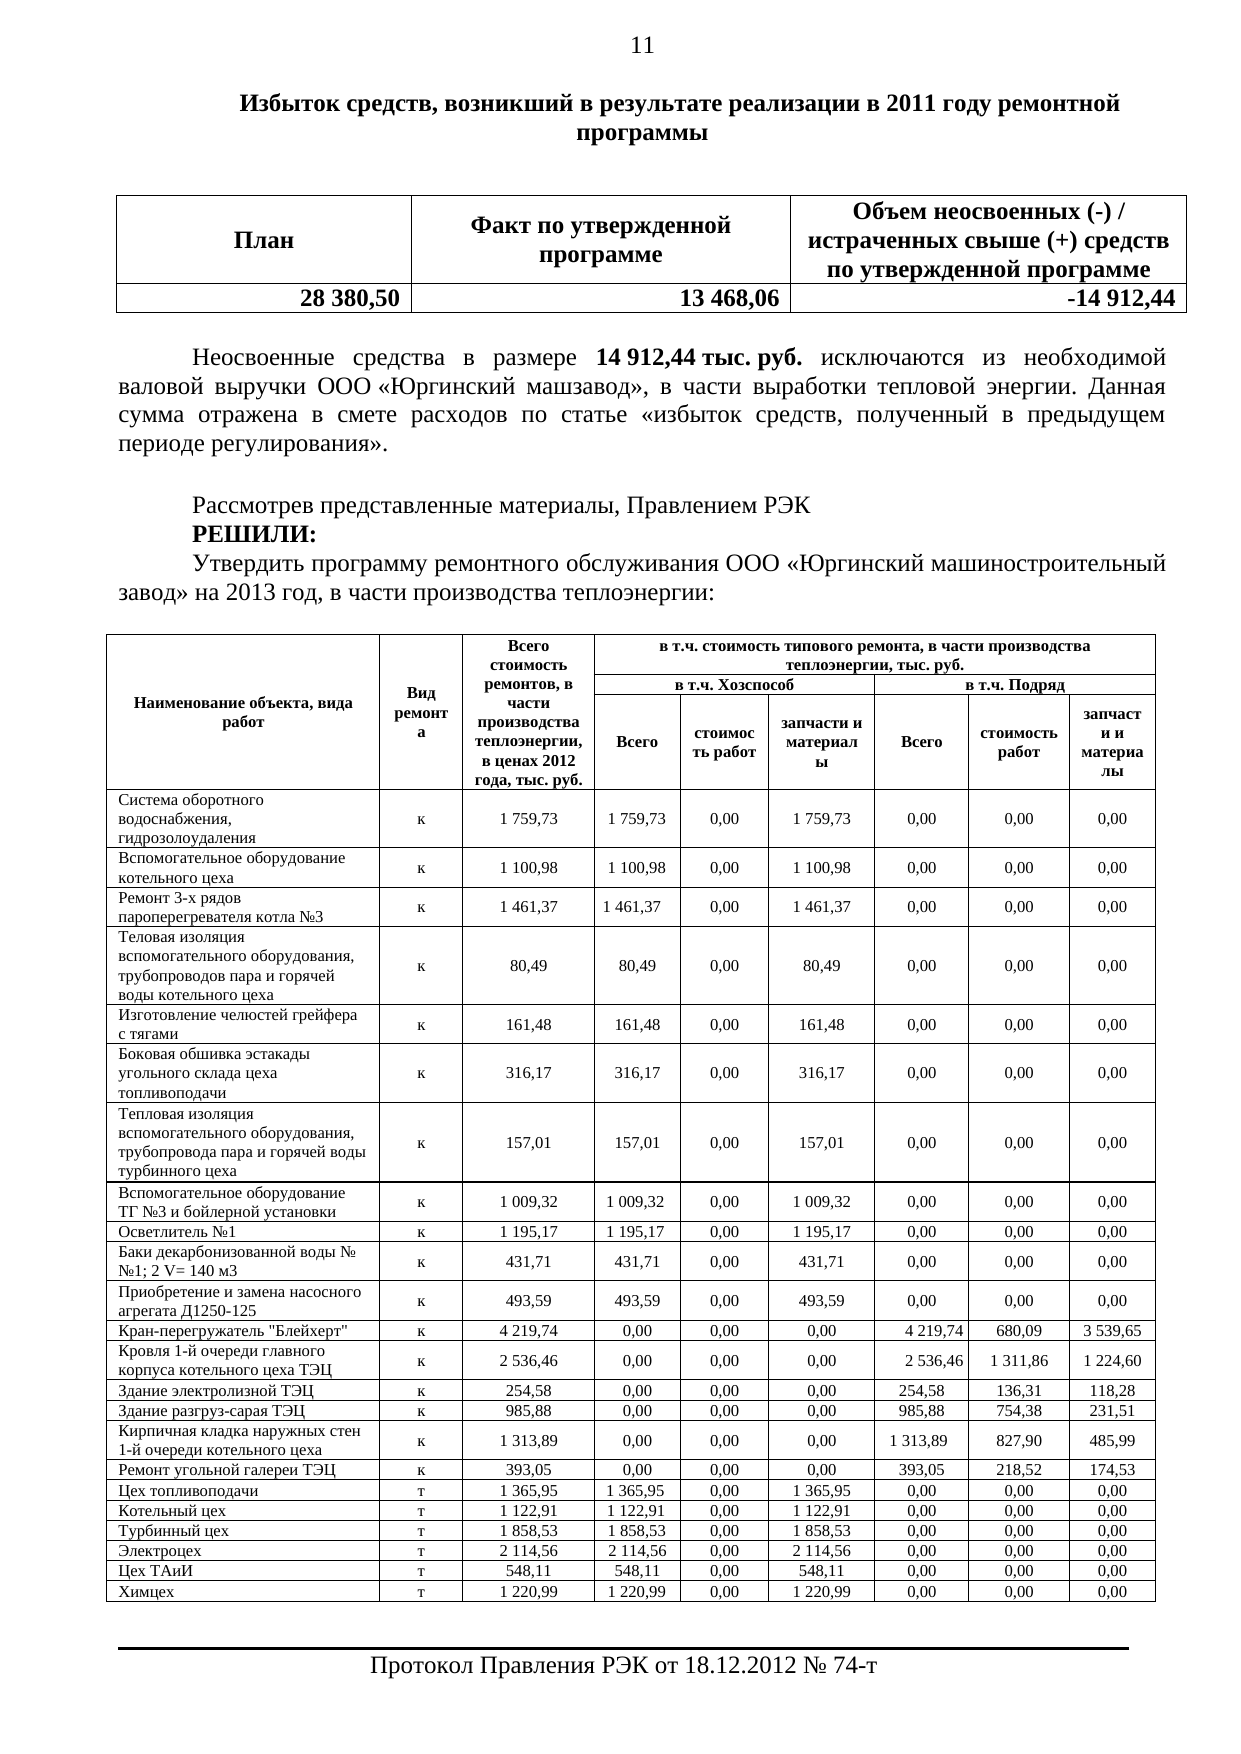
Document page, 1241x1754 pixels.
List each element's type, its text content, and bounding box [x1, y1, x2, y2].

table_cell 0,00 [969, 1044, 1069, 1102]
table_cell 2 536,46 [463, 1341, 594, 1379]
table_cell 680,09 [969, 1321, 1069, 1340]
table_cell к [380, 1222, 462, 1241]
table_cell 0,00 [969, 1281, 1069, 1320]
table_cell 0,00 [969, 790, 1069, 847]
table_cell 431,71 [463, 1242, 594, 1280]
table_cell 0,00 [875, 848, 968, 887]
table_cell 0,00 [969, 1561, 1069, 1580]
table_cell 0,00 [1070, 888, 1155, 926]
table_cell 1 365,95 [595, 1480, 680, 1499]
table_cell 0,00 [595, 1321, 680, 1340]
table_cell 0,00 [769, 1460, 874, 1479]
table_cell 485,99 [1070, 1421, 1155, 1459]
table_cell в т.ч. Подряд [875, 675, 1155, 694]
table_cell 1 311,86 [969, 1341, 1069, 1379]
table_cell 0,00 [1070, 1480, 1155, 1499]
table_cell 254,58 [875, 1380, 968, 1399]
table_cell 0,00 [681, 1380, 768, 1399]
table_cell 254,58 [463, 1380, 594, 1399]
table_cell 1 009,32 [595, 1183, 680, 1221]
table_cell запчасти и материалы [769, 695, 874, 789]
table_cell 0,00 [875, 1480, 968, 1499]
table_cell 0,00 [1070, 1561, 1155, 1580]
table_cell 0,00 [1070, 790, 1155, 847]
table_cell 0,00 [969, 1222, 1069, 1241]
table_cell 1 009,32 [463, 1183, 594, 1221]
table_cell 157,01 [595, 1103, 680, 1181]
table_cell 0,00 [595, 1401, 680, 1420]
table_cell 0,00 [875, 1005, 968, 1043]
table_cell 1 858,53 [769, 1521, 874, 1540]
table_cell 2 536,46 [875, 1341, 968, 1379]
table_cell 0,00 [681, 1541, 768, 1560]
table_cell 0,00 [969, 888, 1069, 926]
table_cell к [380, 1242, 462, 1280]
table_cell 431,71 [595, 1242, 680, 1280]
table_cell 0,00 [681, 1581, 768, 1601]
table_cell 393,05 [875, 1460, 968, 1479]
table_cell 1 224,60 [1070, 1341, 1155, 1379]
table_cell т [380, 1541, 462, 1560]
table_cell 1 365,95 [463, 1480, 594, 1499]
table_cell Ремонт 3-х рядов пароперегревателя котла №3 [107, 888, 379, 926]
table_cell Всего [875, 695, 968, 789]
table_cell 1 858,53 [595, 1521, 680, 1540]
table_header Всего стоимость ремонтов, в части производства теплоэнергии, в ценах 2012 года, тыс. руб. [463, 635, 594, 789]
table_cell к [380, 1380, 462, 1399]
table_cell Ремонт угольной галереи ТЭЦ [107, 1460, 379, 1479]
table_cell 0,00 [681, 790, 768, 847]
table_cell Осветлитель №1 [107, 1222, 379, 1241]
table_cell к [380, 1341, 462, 1379]
table_cell 0,00 [969, 927, 1069, 1004]
table_cell к [380, 1005, 462, 1043]
table_cell 0,00 [1070, 1103, 1155, 1181]
text Неосвоенные средства в размере 14 912,44 тыс. руб. исключаются из необходимой валовой выручки ООО «Юргинский машзавод», в части выработки тепловой энергии. Данная сумма отражена в смете расходов по статье «избыток средств, полученный в предыдущем периоде регулирования». [118, 342, 1167, 457]
table_cell 0,00 [875, 1281, 968, 1320]
table_cell 218,52 [969, 1460, 1069, 1479]
table_header Вид ремонта [380, 635, 462, 789]
table_cell 1 313,89 [875, 1421, 968, 1459]
table_cell стоимость работ [969, 695, 1069, 789]
table_cell 0,00 [681, 927, 768, 1004]
table_cell 4 219,74 [463, 1321, 594, 1340]
table_cell 1 100,98 [769, 848, 874, 887]
table_cell 0,00 [875, 1541, 968, 1560]
table_cell 493,59 [595, 1281, 680, 1320]
table_cell 0,00 [681, 1421, 768, 1459]
table_cell 431,71 [769, 1242, 874, 1280]
table_cell 0,00 [681, 1321, 768, 1340]
table_cell 0,00 [969, 1501, 1069, 1520]
table_cell 0,00 [875, 1183, 968, 1221]
table_cell Здание электролизной ТЭЦ [107, 1380, 379, 1399]
table_cell 0,00 [1070, 1005, 1155, 1043]
table_header Объем неосвоенных (-) / истраченных свыше (+) средств по утвержденной программе [791, 196, 1186, 282]
table_cell 316,17 [769, 1044, 874, 1102]
table_cell 161,48 [463, 1005, 594, 1043]
table_cell 548,11 [769, 1561, 874, 1580]
table_cell Турбинный цех [107, 1521, 379, 1540]
table_cell 3 539,65 [1070, 1321, 1155, 1340]
table_cell 0,00 [681, 1005, 768, 1043]
table_cell 827,90 [969, 1421, 1069, 1459]
table_cell 1 313,89 [463, 1421, 594, 1459]
table_cell 161,48 [769, 1005, 874, 1043]
table_cell 0,00 [969, 848, 1069, 887]
table_cell Цех топливоподачи [107, 1480, 379, 1499]
table_cell 0,00 [681, 1242, 768, 1280]
table_cell к [380, 1103, 462, 1181]
table_cell 0,00 [1070, 1501, 1155, 1520]
table_cell к [380, 888, 462, 926]
table_cell 0,00 [875, 1521, 968, 1540]
table_cell к [380, 1321, 462, 1340]
table_cell 0,00 [969, 1521, 1069, 1540]
text РЕШИЛИ: [118, 519, 1167, 548]
table_cell Приобретение и замена насосного агрегата Д1250-125 [107, 1281, 379, 1320]
table_cell т [380, 1581, 462, 1601]
table_cell Химцех [107, 1581, 379, 1601]
table_cell 0,00 [681, 1341, 768, 1379]
table_cell 0,00 [595, 1460, 680, 1479]
table_cell 0,00 [681, 1561, 768, 1580]
table_cell 0,00 [1070, 1581, 1155, 1601]
table_cell 1 122,91 [463, 1501, 594, 1520]
table_cell к [380, 1183, 462, 1221]
table_cell 1 461,37 [595, 888, 680, 926]
table_cell 0,00 [1070, 1183, 1155, 1221]
table_cell Вспомогательное оборудование ТГ №3 и бойлерной установки [107, 1183, 379, 1221]
table_cell 0,00 [1070, 927, 1155, 1004]
table_cell 0,00 [681, 888, 768, 926]
table_cell 0,00 [969, 1103, 1069, 1181]
table_cell 393,05 [463, 1460, 594, 1479]
table_cell 0,00 [1070, 1044, 1155, 1102]
table_cell в т.ч. Хозспособ [595, 675, 874, 694]
table_cell 0,00 [875, 790, 968, 847]
table_cell 0,00 [769, 1401, 874, 1420]
table_cell 80,49 [595, 927, 680, 1004]
table_cell 1 195,17 [463, 1222, 594, 1241]
table_cell 80,49 [769, 927, 874, 1004]
table_cell 0,00 [595, 1380, 680, 1399]
table_cell 0,00 [875, 1581, 968, 1601]
table_cell -14 912,44 [791, 284, 1186, 312]
table_cell Тепловая изоляция вспомогательного оборудования, трубопровода пара и горячей воды турбинного цеха [107, 1103, 379, 1181]
table_cell 0,00 [969, 1242, 1069, 1280]
table_cell 0,00 [769, 1380, 874, 1399]
table_cell 0,00 [875, 1222, 968, 1241]
table_cell 0,00 [875, 1501, 968, 1520]
table_cell 0,00 [1070, 1541, 1155, 1560]
table_cell 0,00 [681, 1044, 768, 1102]
table_cell 157,01 [463, 1103, 594, 1181]
table_cell 754,38 [969, 1401, 1069, 1420]
table_cell 0,00 [1070, 1281, 1155, 1320]
table_cell 0,00 [875, 1561, 968, 1580]
table_cell Здание разгруз-сарая ТЭЦ [107, 1401, 379, 1420]
table_cell 0,00 [681, 848, 768, 887]
table_cell 1 100,98 [463, 848, 594, 887]
table_cell 1 220,99 [769, 1581, 874, 1601]
table_cell 4 219,74 [875, 1321, 968, 1340]
table_cell 0,00 [875, 1044, 968, 1102]
table_cell 316,17 [463, 1044, 594, 1102]
table_cell 0,00 [681, 1103, 768, 1181]
table_cell к [380, 1401, 462, 1420]
table_cell 0,00 [681, 1183, 768, 1221]
table_cell 2 114,56 [595, 1541, 680, 1560]
table_cell 0,00 [769, 1321, 874, 1340]
table_cell 2 114,56 [463, 1541, 594, 1560]
table_header Наименование объекта, вида работ [107, 635, 379, 789]
table_cell запчасти и материалы [1070, 695, 1155, 789]
table_cell 118,28 [1070, 1380, 1155, 1399]
table_cell 174,53 [1070, 1460, 1155, 1479]
table_cell 1 461,37 [769, 888, 874, 926]
table_header План [117, 196, 411, 282]
table_cell 0,00 [875, 1103, 968, 1181]
table_cell 1 195,17 [769, 1222, 874, 1241]
table_cell т [380, 1561, 462, 1580]
table_cell 2 114,56 [769, 1541, 874, 1560]
table_cell Кран-перегружатель "Блейхерт" [107, 1321, 379, 1340]
table_cell 1 100,98 [595, 848, 680, 887]
table_cell 0,00 [969, 1480, 1069, 1499]
table_cell 0,00 [875, 1242, 968, 1280]
table_cell 1 759,73 [463, 790, 594, 847]
table_cell 0,00 [1070, 1222, 1155, 1241]
table_cell 1 759,73 [595, 790, 680, 847]
table_cell Изготовление челюстей грейфера с тягами [107, 1005, 379, 1043]
table_cell Кровля 1-й очереди главного корпуса котельного цеха ТЭЦ [107, 1341, 379, 1379]
text Рассмотрев представленные материалы, Правлением РЭК [118, 491, 1167, 519]
table_cell к [380, 1421, 462, 1459]
table_cell 0,00 [1070, 1242, 1155, 1280]
table_cell 80,49 [463, 927, 594, 1004]
table_cell 0,00 [969, 1581, 1069, 1601]
table_cell Цех ТАиИ [107, 1561, 379, 1580]
table_cell к [380, 1044, 462, 1102]
table_header Факт по утвержденной программе [412, 196, 790, 282]
table_cell 0,00 [875, 888, 968, 926]
table_cell 0,00 [769, 1341, 874, 1379]
table_cell 1 122,91 [595, 1501, 680, 1520]
table_cell 0,00 [681, 1401, 768, 1420]
table_cell 0,00 [681, 1480, 768, 1499]
table_cell 0,00 [681, 1222, 768, 1241]
table_cell 985,88 [875, 1401, 968, 1420]
table_header в т.ч. стоимость типового ремонта, в части производства теплоэнергии, тыс. руб. [595, 635, 1155, 674]
table_cell к [380, 1460, 462, 1479]
table_cell 1 195,17 [595, 1222, 680, 1241]
table_cell 1 009,32 [769, 1183, 874, 1221]
table_cell 548,11 [595, 1561, 680, 1580]
table_cell 1 461,37 [463, 888, 594, 926]
table_cell 0,00 [769, 1421, 874, 1459]
table_cell 13 468,06 [412, 284, 790, 312]
table_cell Вспомогательное оборудование котельного цеха [107, 848, 379, 887]
table_cell к [380, 848, 462, 887]
table_cell 0,00 [969, 1183, 1069, 1221]
table_cell 1 365,95 [769, 1480, 874, 1499]
table_cell 28 380,50 [117, 284, 411, 312]
table_cell Всего [595, 695, 680, 789]
table_cell 985,88 [463, 1401, 594, 1420]
table_cell Теловая изоляция вспомогательного оборудования, трубопроводов пара и горячей воды котельного цеха [107, 927, 379, 1004]
text Утвердить программу ремонтного обслуживания ООО «Юргинский машиностроительный завод» на 2013 год, в части производства теплоэнергии: [118, 548, 1167, 606]
table_cell т [380, 1521, 462, 1540]
table_cell 136,31 [969, 1380, 1069, 1399]
table_cell т [380, 1480, 462, 1499]
table_cell 493,59 [769, 1281, 874, 1320]
table_cell Котельный цех [107, 1501, 379, 1520]
table_cell Кирпичная кладка наружных стен 1-й очереди котельного цеха [107, 1421, 379, 1459]
table_cell 1 759,73 [769, 790, 874, 847]
table_cell 1 220,99 [463, 1581, 594, 1601]
table_cell к [380, 790, 462, 847]
table_cell 1 220,99 [595, 1581, 680, 1601]
table_cell к [380, 927, 462, 1004]
table_cell 548,11 [463, 1561, 594, 1580]
table_cell 0,00 [681, 1501, 768, 1520]
table_cell стоимость работ [681, 695, 768, 789]
table_cell Баки декарбонизованной воды №№1; 2 V= 140 м3 [107, 1242, 379, 1280]
table_cell 0,00 [681, 1521, 768, 1540]
table_cell Боковая обшивка эстакады угольного склада цеха топливоподачи [107, 1044, 379, 1102]
table_cell к [380, 1281, 462, 1320]
table_cell Система оборотного водоснабжения, гидрозолоудаления [107, 790, 379, 847]
table_cell 0,00 [595, 1421, 680, 1459]
table_cell 0,00 [875, 927, 968, 1004]
table_cell 1 122,91 [769, 1501, 874, 1520]
text Избыток средств, возникший в результате реализации в 2011 году ремонтной программы [118, 88, 1167, 146]
table_cell 157,01 [769, 1103, 874, 1181]
table_cell 0,00 [969, 1005, 1069, 1043]
table_cell 0,00 [1070, 1521, 1155, 1540]
table_cell 1 858,53 [463, 1521, 594, 1540]
table_cell 0,00 [681, 1460, 768, 1479]
table_cell 0,00 [681, 1281, 768, 1320]
table_cell 493,59 [463, 1281, 594, 1320]
table_cell 0,00 [969, 1541, 1069, 1560]
table_cell т [380, 1501, 462, 1520]
table_cell 231,51 [1070, 1401, 1155, 1420]
table_cell Электроцех [107, 1541, 379, 1560]
table_cell 0,00 [595, 1341, 680, 1379]
table_cell 316,17 [595, 1044, 680, 1102]
table_cell 161,48 [595, 1005, 680, 1043]
table_cell 0,00 [1070, 848, 1155, 887]
